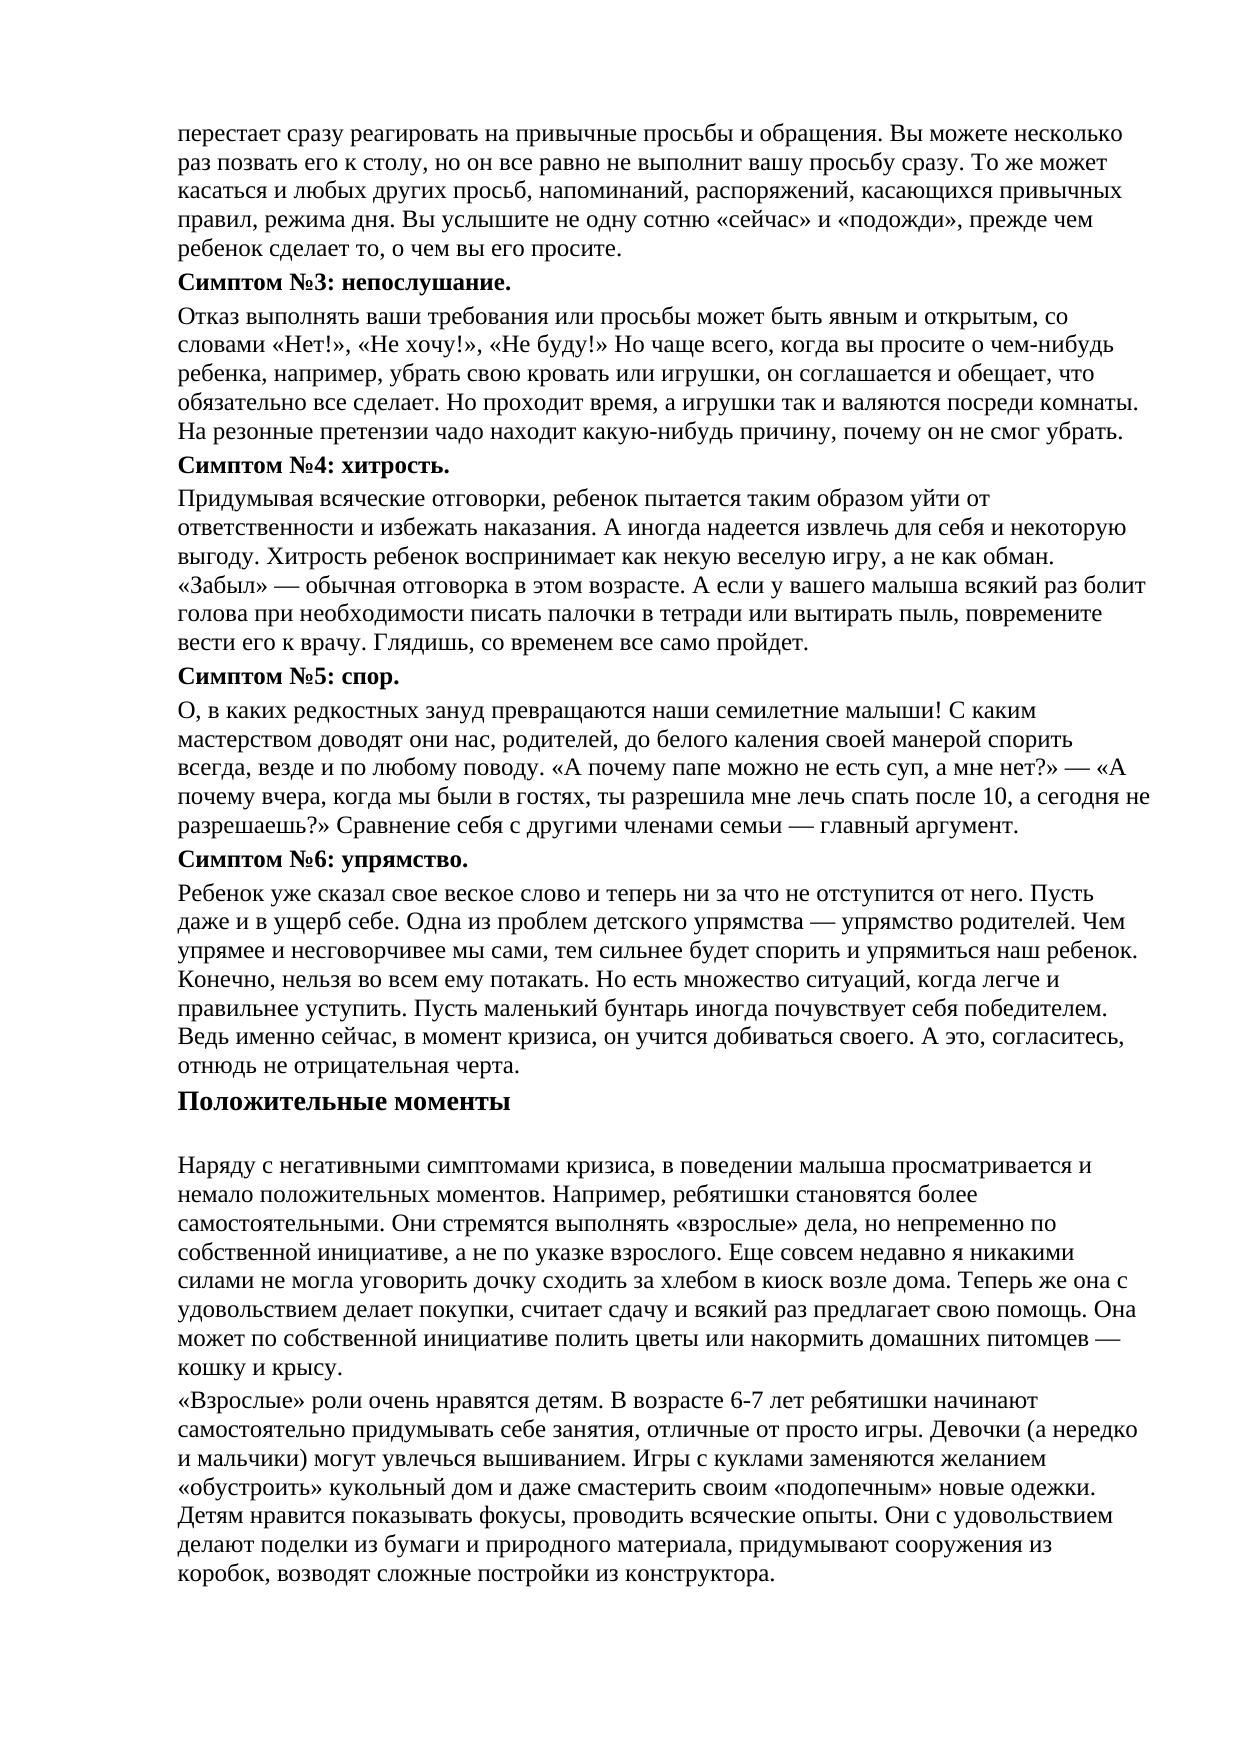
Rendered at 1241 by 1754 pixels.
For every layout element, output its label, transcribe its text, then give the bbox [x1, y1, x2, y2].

text О, в каких редкостных зануд превращаются наши семилетние малыши! С каким мастерством доводят они нас, родителей, до белого каления своей манерой спорить всегда, везде и по любому поводу. «А почему папе можно не есть суп, а мне нет?» — «А почему вчера, когда мы были в гостях, ты разрешила мне лечь спать после 10, а сегодня не разрешаешь?» Сравнение себя с другими членами семьи — главный аргумент. [177, 695, 1152, 839]
text Симптом №5: спор. [177, 661, 1152, 690]
text Ребенок уже сказал свое веское слово и теперь ни за что не отступится от него. Пусть даже и в ущерб себе. Одна из проблем детского упрямства — упрямство родителей. Чем упрямее и несговорчивее мы сами, тем сильнее будет спорить и упрямиться наш ребенок. Конечно, нельзя во всем ему потакать. Но есть множество ситуаций, когда легче и правильнее уступить. Пусть маленький бунтарь иногда почувствует себя победителем. Ведь именно сейчас, в момент кризиса, он учится добиваться своего. А это, согласитесь, отнюдь не отрицательная черта. [177, 878, 1152, 1079]
text Симптом №3: непослушание. [177, 267, 1152, 296]
text Положительные моменты [177, 1084, 1152, 1116]
text Симптом №4: хитрость. [177, 450, 1152, 478]
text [177, 118, 1152, 262]
text Отказ выполнять ваши требования или просьбы может быть явным и открытым, со словами «Нет!», «Не хочу!», «Не буду!» Но чаще всего, когда вы просите о чем-нибудь ребенка, например, убрать свою кровать или игрушки, он соглашается и обещает, что обязательно все сделает. Но проходит время, а игрушки так и валяются посреди комнаты. На резонные претензии чадо находит какую-нибудь причину, почему он не смог убрать. [177, 301, 1152, 444]
text Симптом №6: упрямство. [177, 844, 1152, 873]
text Наряду с негативными симптомами кризиса, в поведении малыша просматривается и немало положительных моментов. Например, ребятишки становятся более самостоятельными. Они стремятся выполнять «взрослые» дела, но непременно по собственной инициативе, а не по указке взрослого. Еще совсем недавно я никакими силами не могла уговорить дочку сходить за хлебом в киоск возле дома. Теперь же она с удовольствием делает покупки, считает сдачу и всякий раз предлагает свою помощь. Она может по собственной инициативе полить цветы или накормить домашних питомцев — кошку и крысу. [177, 1122, 1152, 1380]
text «Взрослые» роли очень нравятся детям. В возрасте 6-7 лет ребятишки начинают самостоятельно придумывать себе занятия, отличные от просто игры. Девочки (а нередко и мальчики) могут увлечься вышиванием. Игры с куклами заменяются желанием «обустроить» кукольный дом и даже смастерить своим «подопечным» новые одежки. Детям нравится показывать фокусы, проводить всяческие опыты. Они с удовольствием делают поделки из бумаги и природного материала, придумывают сооружения из коробок, возводят сложные постройки из конструктора. [177, 1385, 1152, 1587]
text Придумывая всяческие отговорки, ребенок пытается таким образом уйти от ответственности и избежать наказания. А иногда надеется извлечь для себя и некоторую выгоду. Хитрость ребенок воспринимает как некую веселую игру, а не как обман. «Забыл» — обычная отговорка в этом возрасте. А если у вашего малыша всякий раз болит голова при необходимости писать палочки в тетради или вытирать пыль, повремените вести его к врачу. Глядишь, со временем все само пройдет. [177, 483, 1152, 656]
